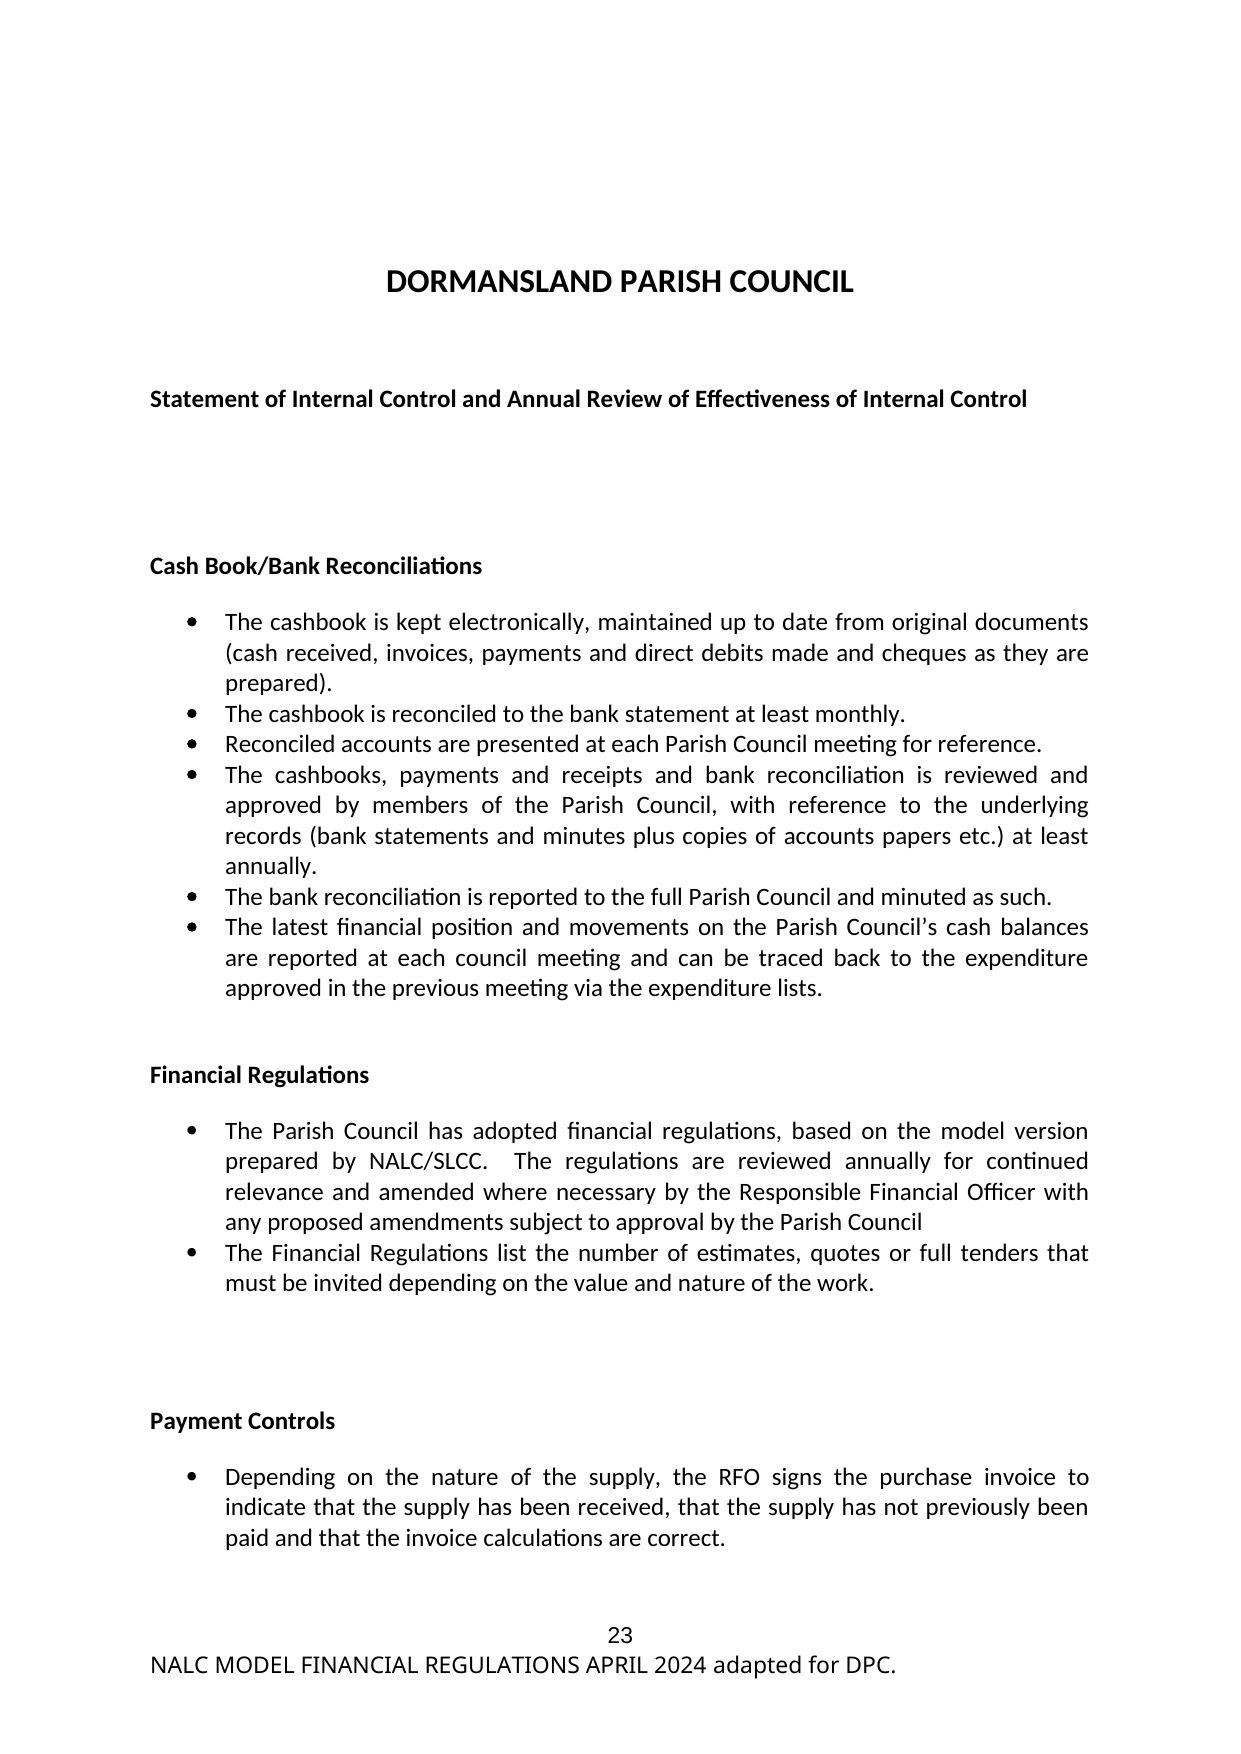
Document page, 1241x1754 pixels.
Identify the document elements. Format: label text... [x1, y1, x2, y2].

text Financial Regulations [150, 1059, 1090, 1089]
text DORMANSLAND PARISH COUNCIL [150, 259, 1090, 300]
list The cashbook is kept electronically, maintained up to date from original documents (cash received, invoices, payments and direct debits made and cheques as they are prepared). [187, 606, 1090, 698]
list The cashbooks, payments and receipts and bank reconciliation is reviewed and approved by members of the Parish Council, with reference to the underlying records (bank statements and minutes plus copies of accounts papers etc.) at least annually. [187, 759, 1090, 881]
list Depending on the nature of the supply, the RFO signs the purchase invoice to indicate that the supply has been received, that the supply has not previously been paid and that the invoice calculations are correct. [187, 1461, 1090, 1552]
text Payment Controls [150, 1405, 1090, 1435]
list Reconciled accounts are presented at each Parish Council meeting for reference. [187, 728, 1090, 759]
list The Parish Council has adopted financial regulations, based on the model version prepared by NALC/SLCC. The regulations are reviewed annually for continued relevance and amended where necessary by the Responsible Financial Officer with any proposed amendments subject to approval by the Parish Council [187, 1115, 1090, 1237]
list The bank reconciliation is reported to the full Parish Council and minuted as such. [187, 881, 1090, 912]
text Statement of Internal Control and Annual Review of Effectiveness of Internal Control [150, 383, 1090, 413]
list The cashbook is reconciled to the bank statement at least monthly. [187, 698, 1090, 728]
list The Financial Regulations list the number of estimates, quotes or full tenders that must be invited depending on the value and nature of the work. [187, 1237, 1090, 1298]
text Cash Book/Bank Reconciliations [150, 551, 1090, 581]
list The latest financial position and movements on the Parish Council’s cash balances are reported at each council meeting and can be traced back to the expenditure approved in the previous meeting via the expenditure lists. [187, 912, 1090, 1003]
